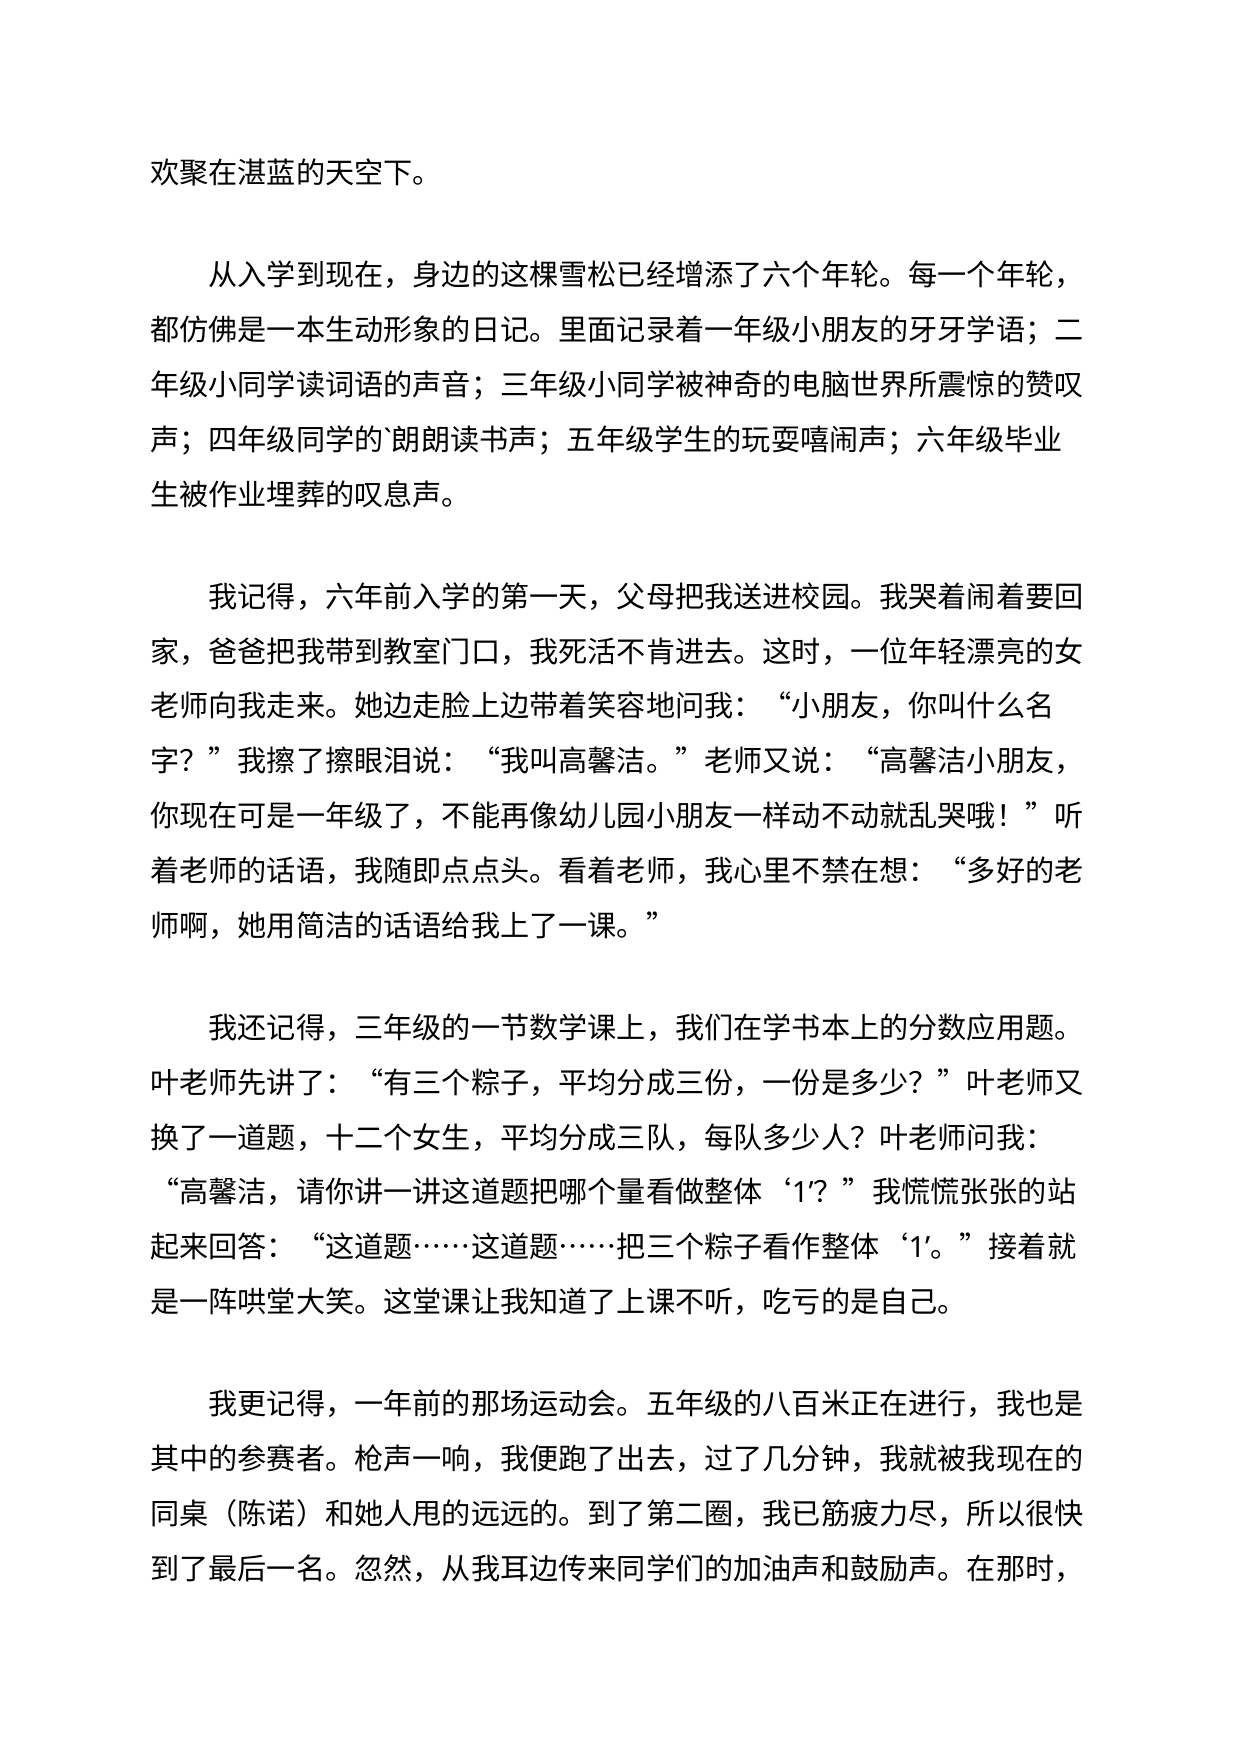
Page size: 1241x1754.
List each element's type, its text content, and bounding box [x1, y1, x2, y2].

text 我记得，六年前入学的第一天，父母把我送进校园。我哭着闹着要回家，爸爸把我带到教室门口，我死活不肯进去。这时，一位年轻漂亮的女老师向我走来。她边走脸上边带着笑容地问我：“小朋友，你叫什么名字？”我擦了擦眼泪说：“我叫高馨洁。”老师又说：“高馨洁小朋友，你现在可是一年级了，不能再像幼儿园小朋友一样动不动就乱哭哦！”听着老师的话语，我随即点点头。看着老师，我心里不禁在想：“多好的老师啊，她用简洁的话语给我上了一课。” [150, 573, 1090, 945]
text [150, 150, 1090, 192]
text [150, 1381, 1090, 1588]
text 从入学到现在，身边的这棵雪松已经增添了六个年轮。每一个年轮，都仿佛是一本生动形象的日记。里面记录着一年级小朋友的牙牙学语；二年级小同学读词语的声音；三年级小同学被神奇的电脑世界所震惊的赞叹声；四年级同学的`朗朗读书声；五年级学生的玩耍嘻闹声；六年级毕业生被作业埋葬的叹息声。 [150, 252, 1090, 514]
text 我还记得，三年级的一节数学课上，我们在学书本上的分数应用题。叶老师先讲了：“有三个粽子，平均分成三份，一份是多少？”叶老师又换了一道题，十二个女生，平均分成三队，每队多少人？叶老师问我：“高馨洁，请你讲一讲这道题把哪个量看做整体‘1’？”我慌慌张张的站起来回答：“这道题……这道题……把三个粽子看作整体‘1’。”接着就是一阵哄堂大笑。这堂课让我知道了上课不听，吃亏的是自己。 [150, 1004, 1090, 1321]
